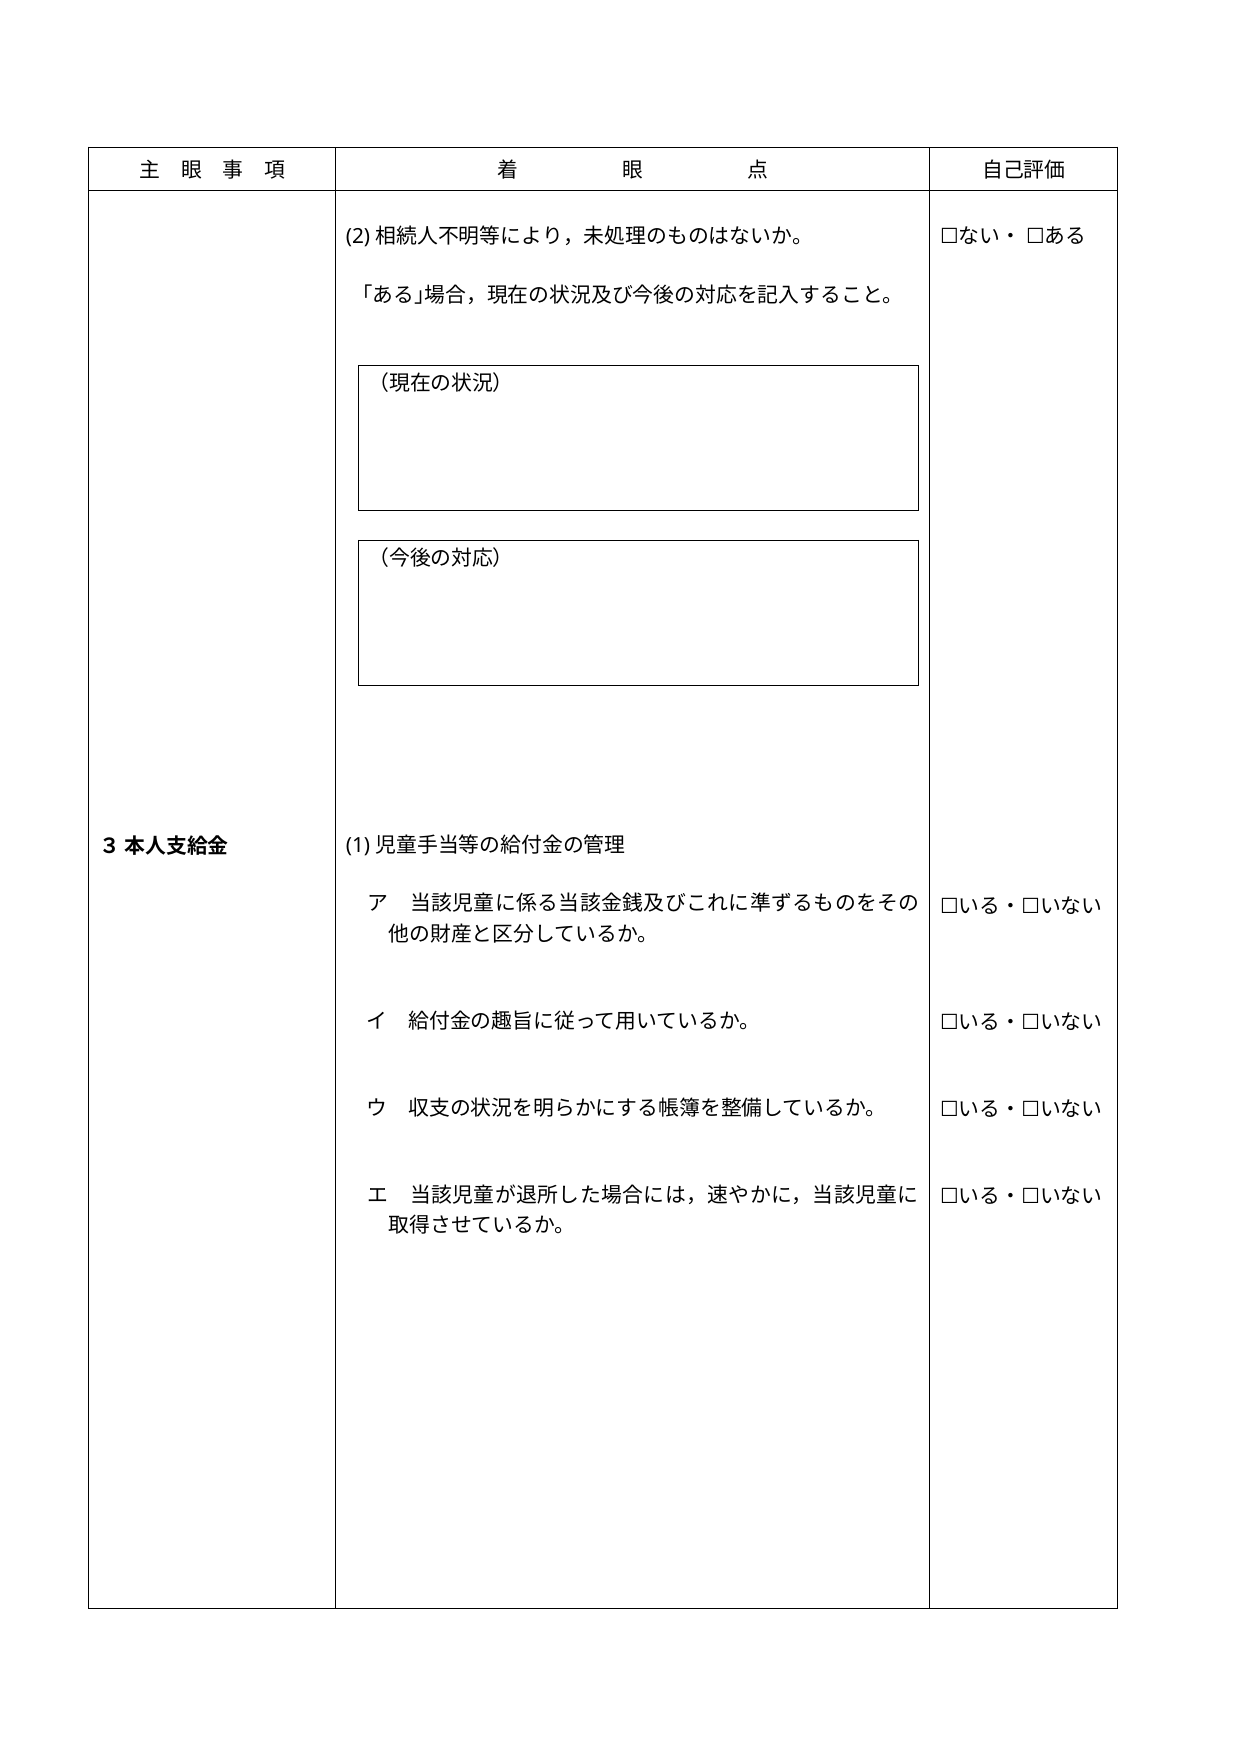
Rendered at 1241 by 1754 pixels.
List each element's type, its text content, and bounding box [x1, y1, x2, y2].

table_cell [336, 191, 929, 1608]
table_cell ３ 本人支給金 [89, 191, 335, 1608]
table_header 着 眼 点 [336, 148, 929, 190]
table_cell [930, 191, 1117, 1608]
table_header 主 眼 事 項 [89, 148, 335, 190]
table_header 自己評価 [930, 148, 1117, 190]
